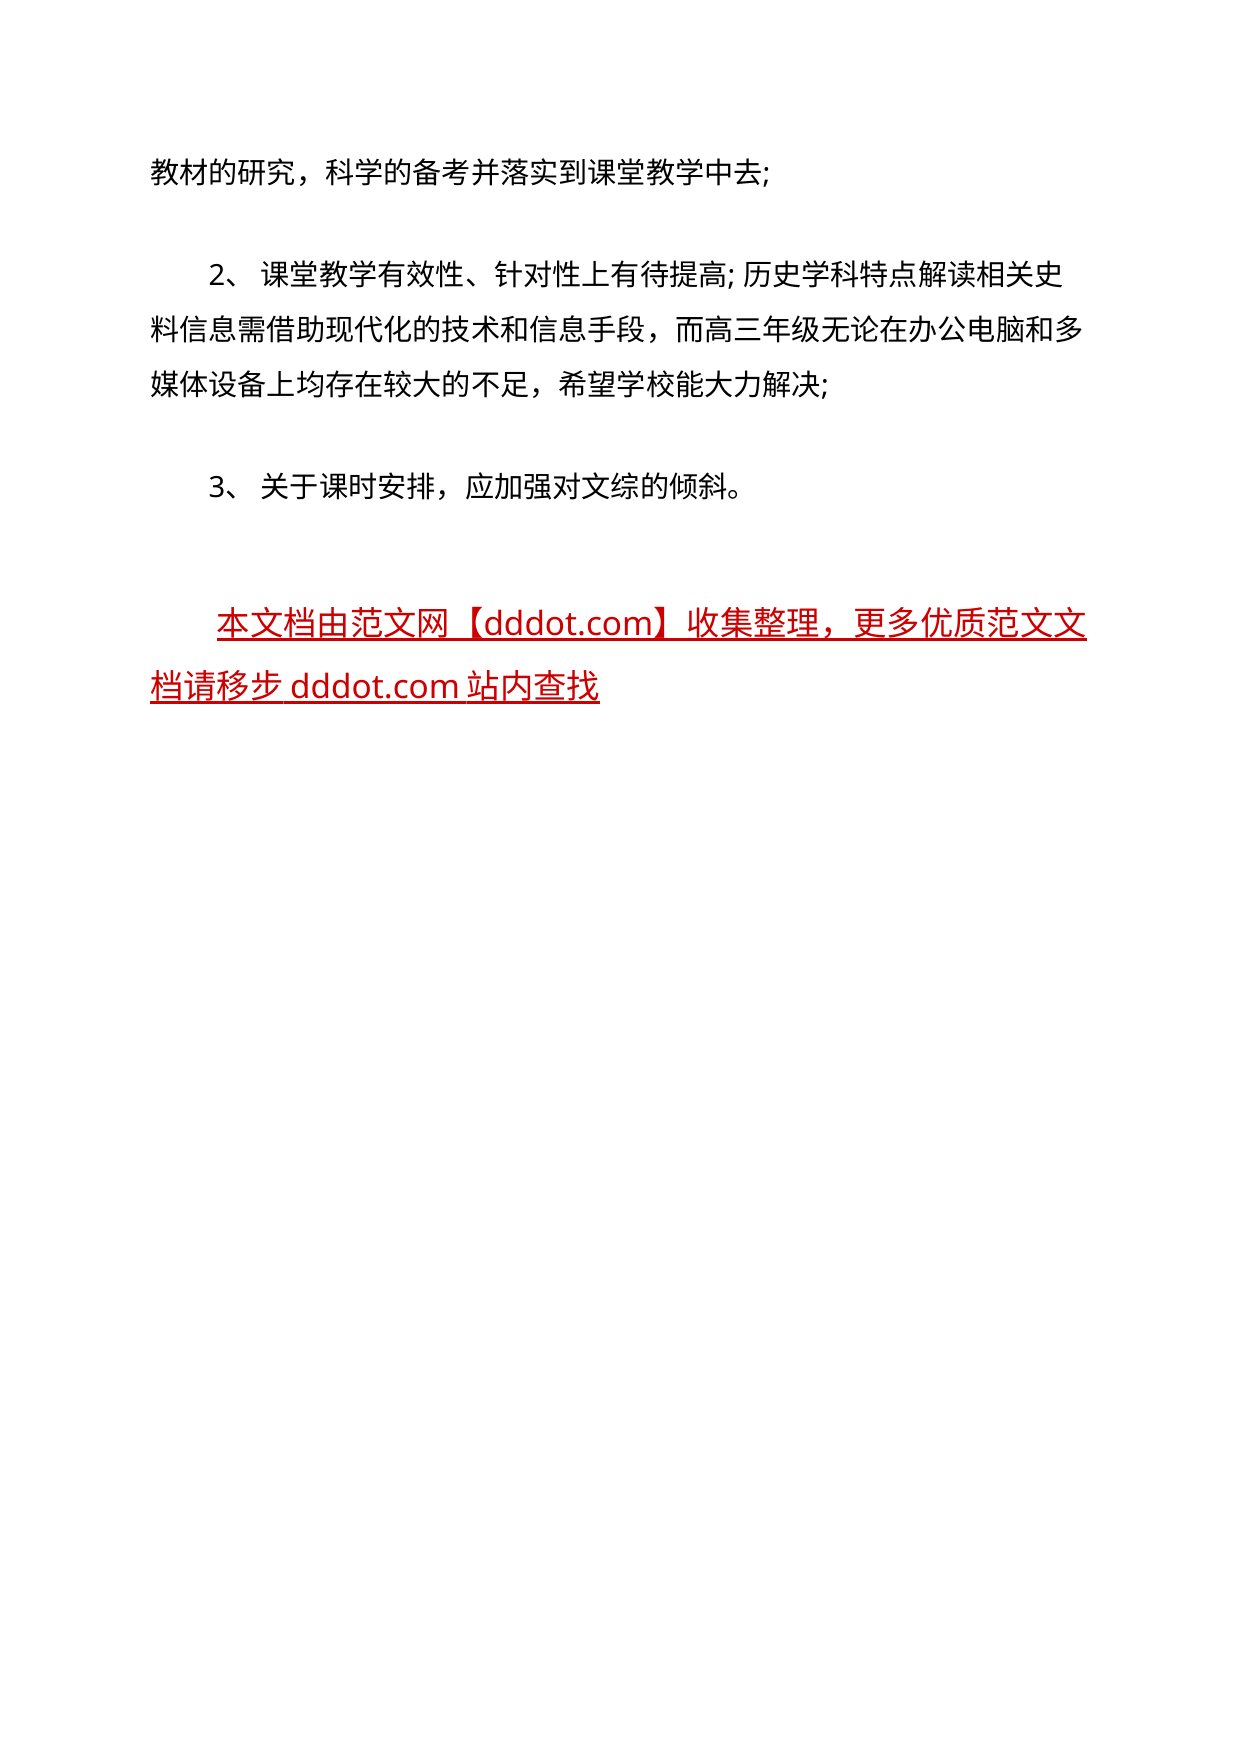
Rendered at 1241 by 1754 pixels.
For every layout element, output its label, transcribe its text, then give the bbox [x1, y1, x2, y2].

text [150, 150, 1090, 192]
text 3、 关于课时安排，应加强对文综的倾斜。 [150, 464, 1090, 506]
text 2、 课堂教学有效性、针对性上有待提高; 历史学科特点解读相关史料信息需借助现代化的技术和信息手段，而高三年级无论在办公电脑和多媒体设备上均存在较大的不足，希望学校能大力解决; [150, 252, 1090, 404]
text 本文档由范文网【dddot.com】收集整理，更多优质范文文档请移步dddot.com站内查找 [150, 597, 1090, 708]
